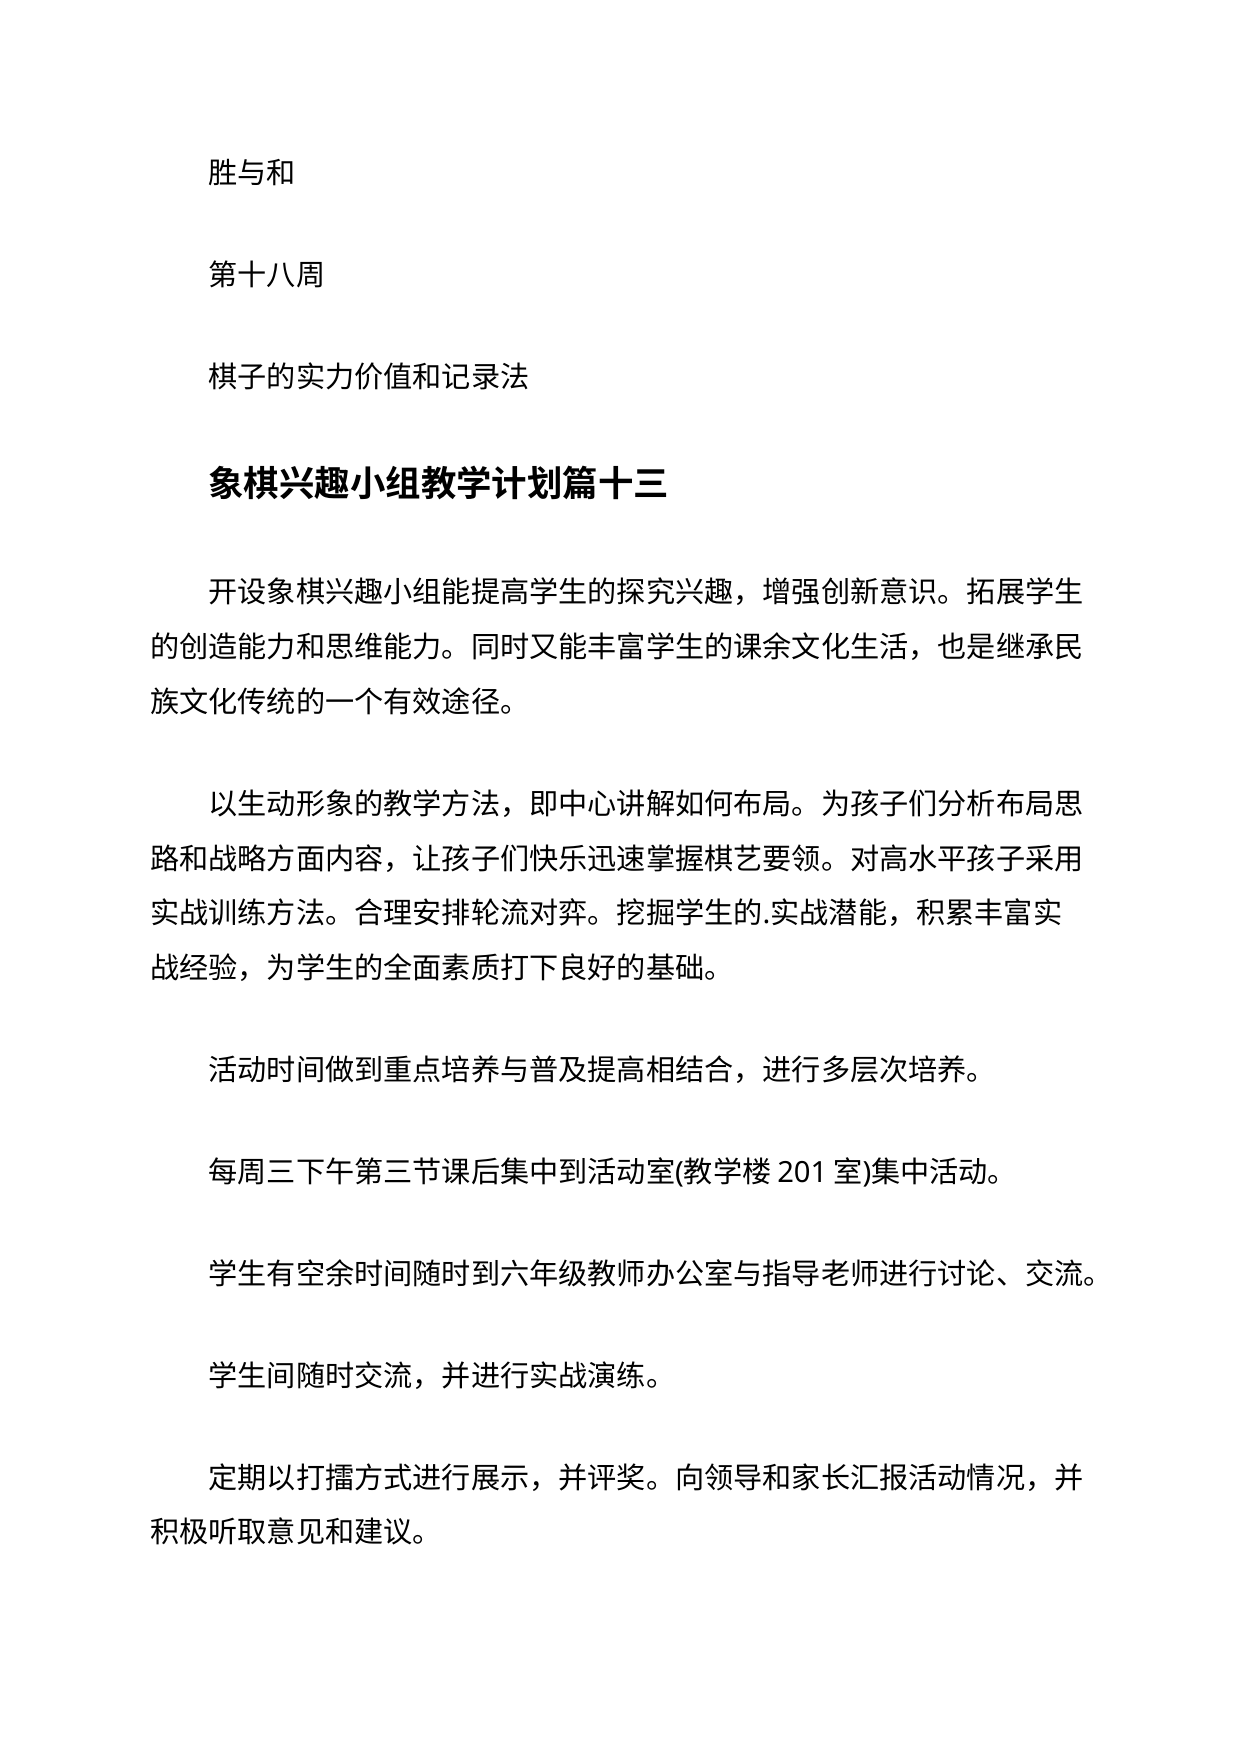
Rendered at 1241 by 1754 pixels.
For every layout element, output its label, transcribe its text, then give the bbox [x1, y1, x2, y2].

text 每周三下午第三节课后集中到活动室(教学楼201室)集中活动。 [150, 1149, 1090, 1191]
text 第十八周 [150, 252, 1090, 294]
text 学生间随时交流，并进行实战演练。 [150, 1352, 1090, 1395]
text 开设象棋兴趣小组能提高学生的探究兴趣，增强创新意识。拓展学生的创造能力和思维能力。同时又能丰富学生的课余文化生活，也是继承民族文化传统的一个有效途径。 [150, 569, 1090, 721]
text 象棋兴趣小组教学计划篇十三 [150, 455, 1090, 507]
text 以生动形象的教学方法，即中心讲解如何布局。为孩子们分析布局思路和战略方面内容，让孩子们快乐迅速掌握棋艺要领。对高水平孩子采用实战训练方法。合理安排轮流对弈。挖掘学生的.实战潜能，积累丰富实战经验，为学生的全面素质打下良好的基础。 [150, 780, 1090, 987]
text 棋子的实力价值和记录法 [150, 353, 1090, 396]
text 学生有空余时间随时到六年级教师办公室与指导老师进行讨论、交流。 [150, 1251, 1090, 1293]
text 活动时间做到重点培养与普及提高相结合，进行多层次培养。 [150, 1047, 1090, 1089]
text 定期以打擂方式进行展示，并评奖。向领导和家长汇报活动情况，并积极听取意见和建议。 [150, 1454, 1090, 1551]
text 胜与和 [150, 150, 1090, 192]
